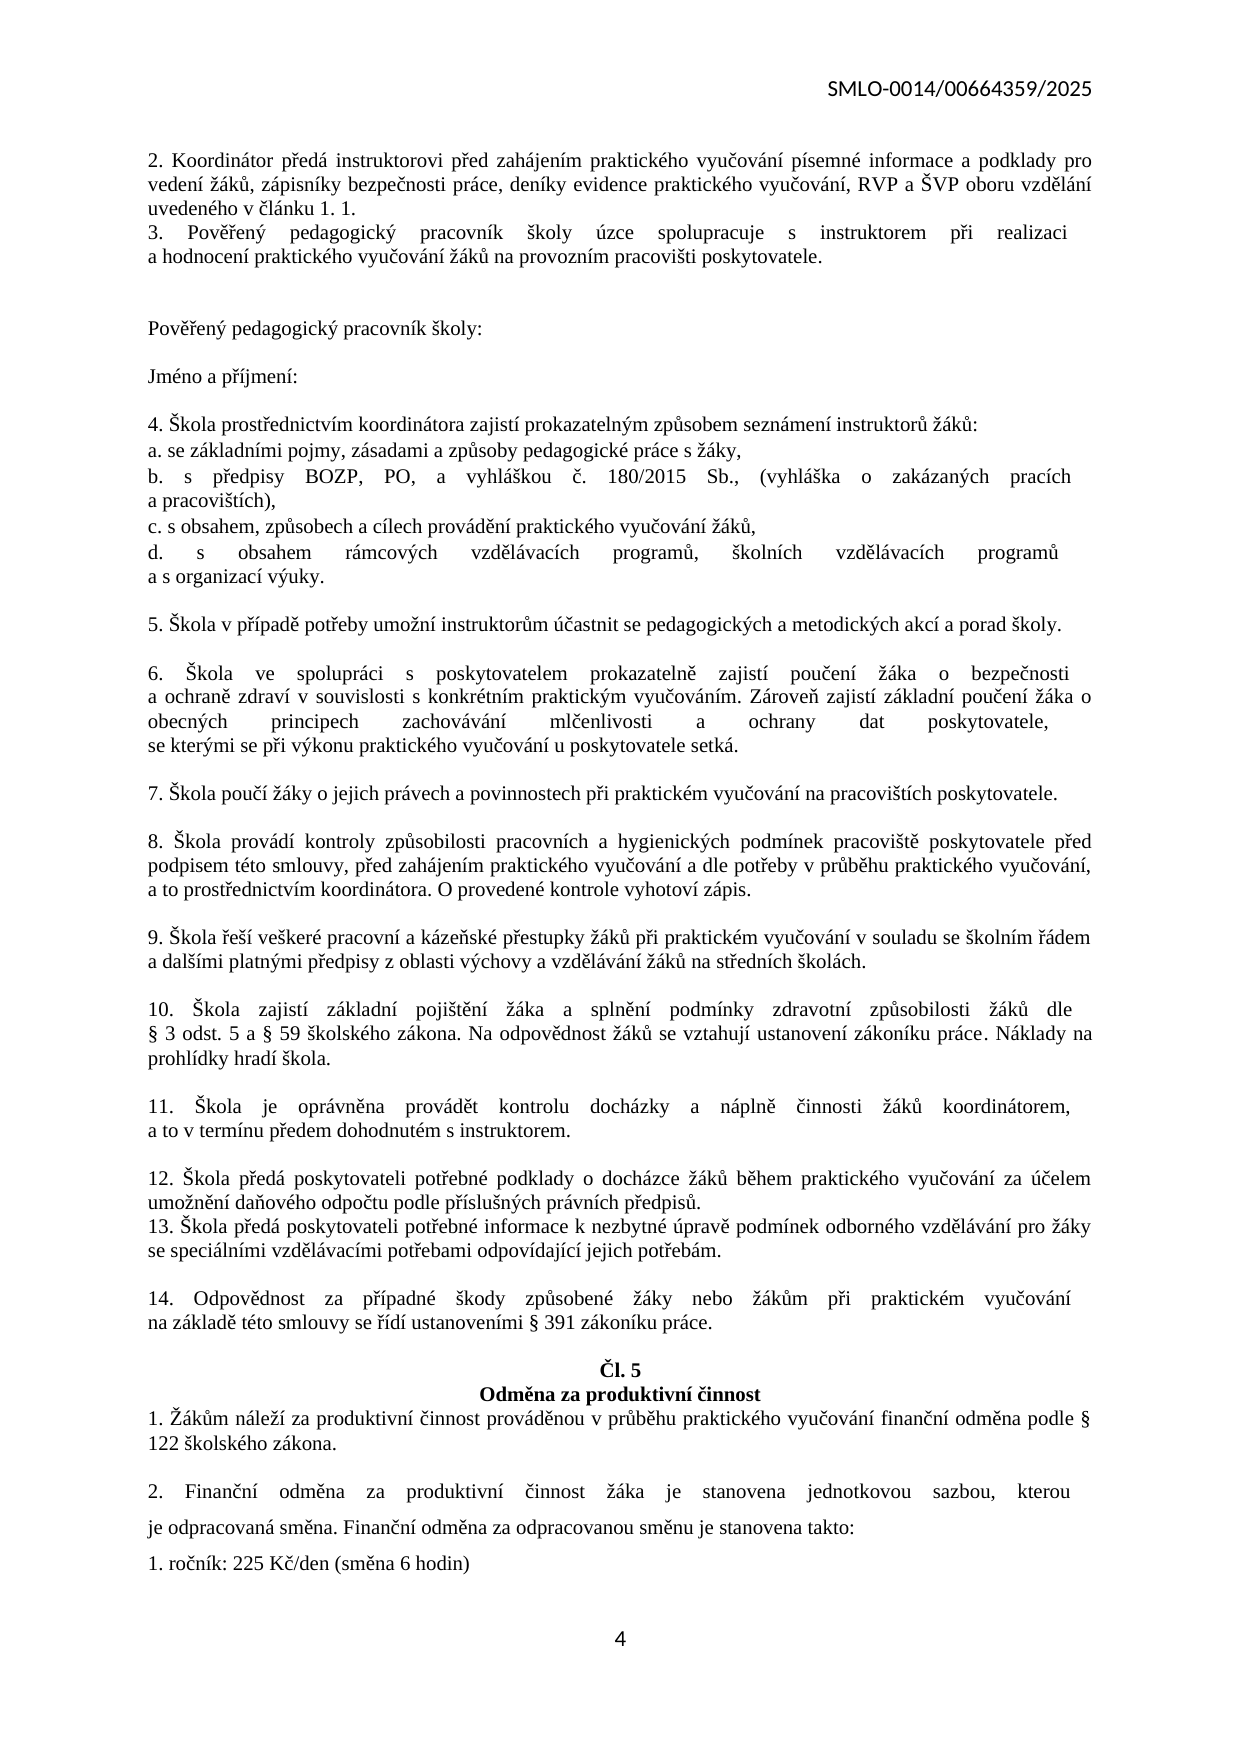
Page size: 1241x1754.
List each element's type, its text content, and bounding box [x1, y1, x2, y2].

text 10. Škola zajistí základní pojištění žáka a splnění podmínky zdravotní způsobilosti žáků dle § 3 odst. 5 a § 59 školského zákona. Na odpovědnost žáků se vztahují ustanovení zákoníku práce. Náklady na prohlídky hradí škola. [148, 997, 1093, 1069]
text 5. Škola v případě potřeby umožní instruktorům účastnit se pedagogických a metodických akcí a porad školy. [148, 612, 1093, 636]
text a. se základními pojmy, zásadami a způsoby pedagogické práce s žáky, [148, 438, 1093, 462]
text 2. Koordinátor předá instruktorovi před zahájením praktického vyučování písemné informace a podklady pro vedení žáků, zápisníky bezpečnosti práce, deníky evidence praktického vyučování, RVP a ŠVP oboru vzdělání uvedeného v článku 1. 1. [148, 148, 1093, 220]
text Pověřený pedagogický pracovník školy: [148, 316, 1093, 340]
text b. s předpisy BOZP, PO, a vyhláškou č. 180/2015 Sb., (vyhláška o zakázaných pracích a pracovištích), [148, 464, 1093, 512]
text 9. Škola řeší veškeré pracovní a kázeňské přestupky žáků při praktickém vyučování v souladu se školním řádem a dalšími platnými předpisy z oblasti výchovy a vzdělávání žáků na středních školách. [148, 925, 1093, 973]
text 4. Škola prostřednictvím koordinátora zajistí prokazatelným způsobem seznámení instruktorů žáků: [148, 412, 1093, 436]
text 1. ročník: 225 Kč/den (směna 6 hodin) [148, 1551, 1093, 1575]
text 2. Finanční odměna za produktivní činnost žáka je stanovena jednotkovou sazbou, kterou je odpracovaná směna. Finanční odměna za odpracovanou směnu je stanovena takto: [148, 1478, 1093, 1539]
text 7. Škola poučí žáky o jejich právech a povinnostech při praktickém vyučování na pracovištích poskytovatele. [148, 781, 1093, 805]
text 12. Škola předá poskytovateli potřebné podklady o docházce žáků během praktického vyučování za účelem umožnění daňového odpočtu podle příslušných právních předpisů. [148, 1166, 1093, 1214]
text c. s obsahem, způsobech a cílech provádění praktického vyučování žáků, [148, 514, 1093, 538]
text 11. Škola je oprávněna provádět kontrolu docházky a náplně činnosti žáků koordinátorem, a to v termínu předem dohodnutém s instruktorem. [148, 1093, 1093, 1142]
text 6. Škola ve spolupráci s poskytovatelem prokazatelně zajistí poučení žáka o bezpečnosti a ochraně zdraví v souvislosti s konkrétním praktickým vyučováním. Zároveň zajistí základní poučení žáka o obecných principech zachovávání mlčenlivosti a ochrany dat poskytovatele, se kterými se při výkonu praktického vyučování u poskytovatele setká. [148, 660, 1093, 757]
text Odměna za produktivní činnost [148, 1382, 1093, 1406]
text Čl. 5 [148, 1358, 1093, 1382]
text 1. Žákům náleží za produktivní činnost prováděnou v průběhu praktického vyučování finanční odměna podle § 122 školského zákona. [148, 1406, 1093, 1454]
text 14. Odpovědnost za případné škody způsobené žáky nebo žákům při praktickém vyučování na základě této smlouvy se řídí ustanoveními § 391 zákoníku práce. [148, 1286, 1093, 1334]
text 8. Škola provádí kontroly způsobilosti pracovních a hygienických podmínek pracoviště poskytovatele před podpisem této smlouvy, před zahájením praktického vyučování a dle potřeby v průběhu praktického vyučování, a to prostřednictvím koordinátora. O provedené kontrole vyhotoví zápis. [148, 829, 1093, 901]
text d. s obsahem rámcových vzdělávacích programů, školních vzdělávacích programů a s organizací výuky. [148, 540, 1093, 588]
text 3. Pověřený pedagogický pracovník školy úzce spolupracuje s instruktorem při realizaci a hodnocení praktického vyučování žáků na provozním pracovišti poskytovatele. [148, 220, 1093, 268]
text 13. Škola předá poskytovateli potřebné informace k nezbytné úpravě podmínek odborného vzdělávání pro žáky se speciálními vzdělávacími potřebami odpovídající jejich potřebám. [148, 1214, 1093, 1262]
text Jméno a příjmení: [148, 364, 1093, 388]
